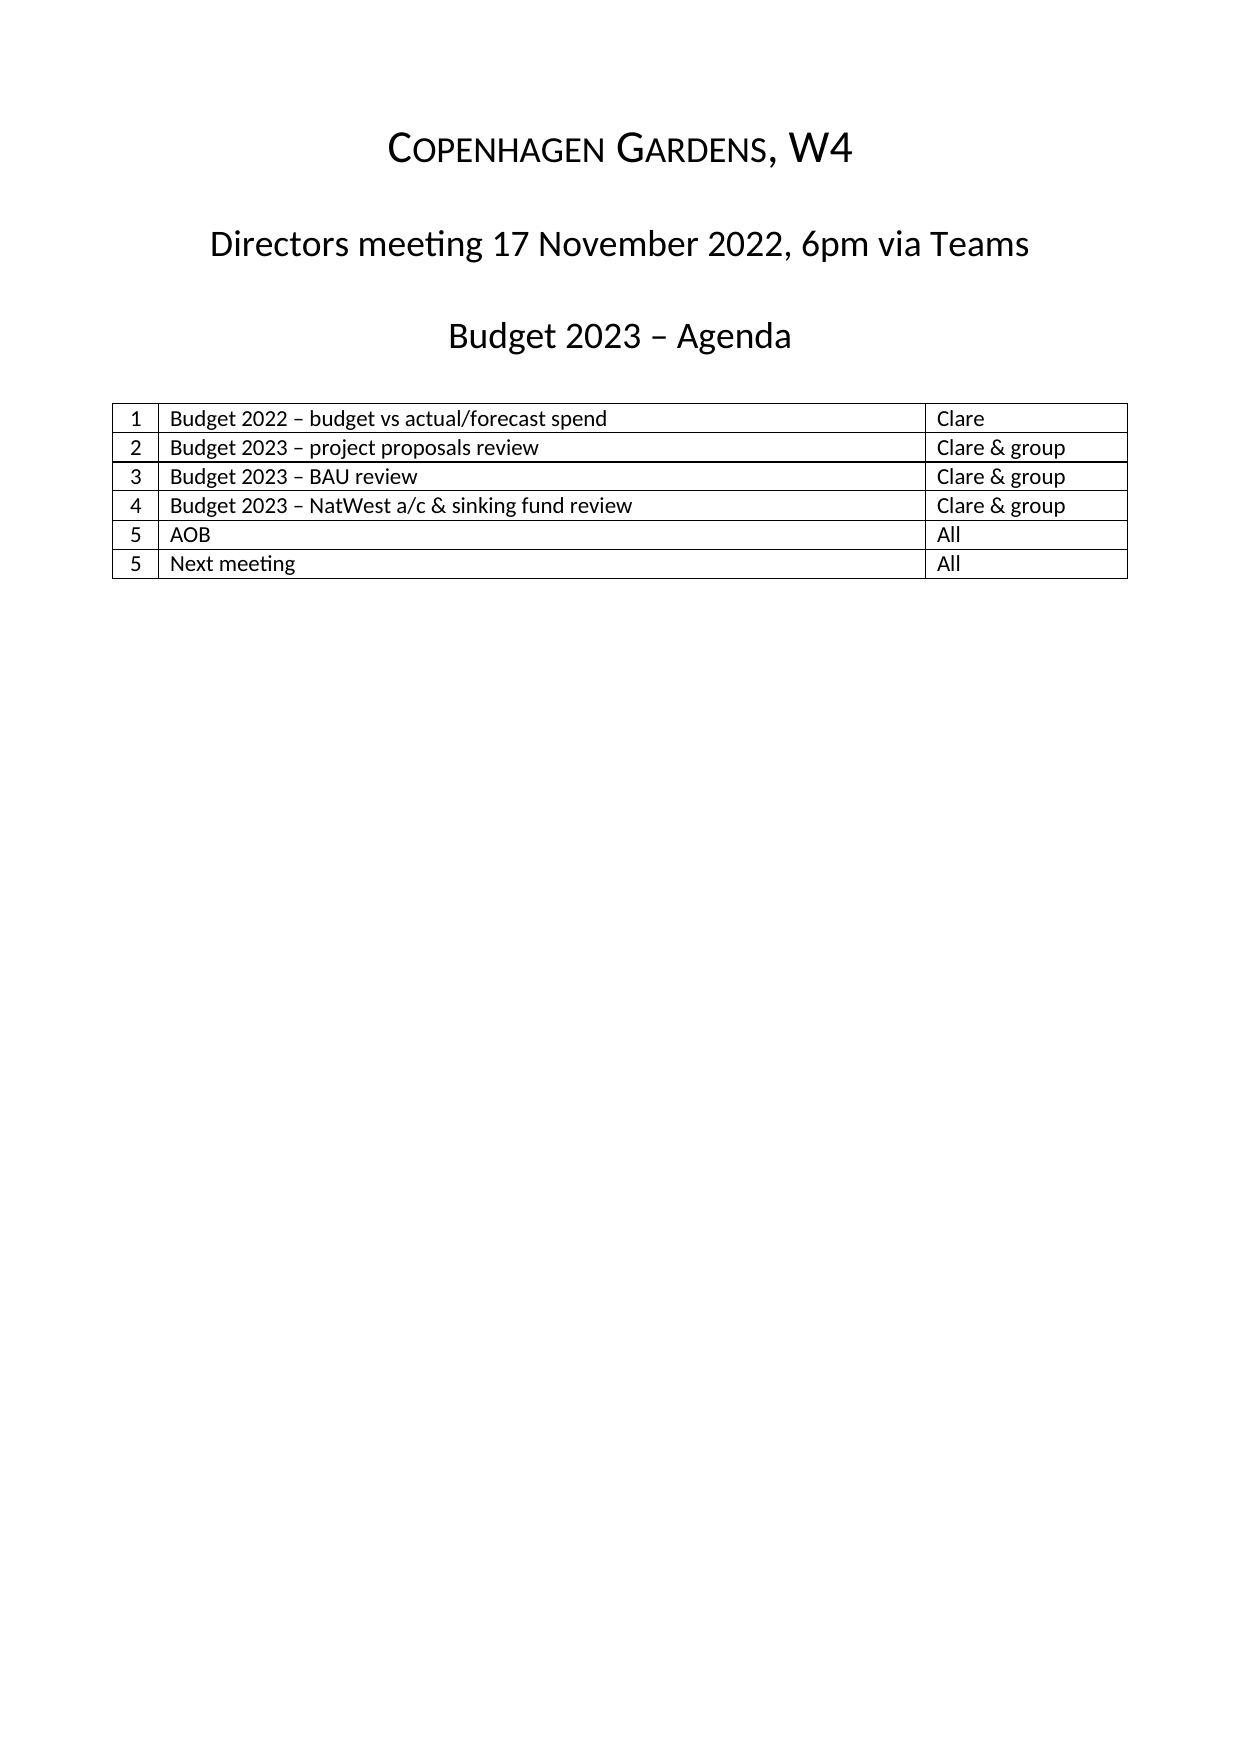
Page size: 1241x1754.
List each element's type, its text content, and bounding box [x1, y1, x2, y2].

text Copenhagen Gardens, W4 [112, 118, 1128, 174]
table_header 1 [113, 404, 158, 432]
text Budget 2023 – Agenda [112, 312, 1128, 357]
table_cell 5 [113, 521, 158, 548]
table_header Clare [926, 404, 1127, 432]
table_cell 3 [113, 463, 158, 490]
table_cell Clare & group [926, 433, 1127, 461]
table_cell All [926, 521, 1127, 548]
table_cell AOB [159, 521, 925, 548]
table_cell Clare & group [926, 463, 1127, 490]
table_cell Budget 2023 – NatWest a/c & sinking fund review [159, 491, 925, 519]
table_cell Budget 2023 – project proposals review [159, 433, 925, 461]
table_header Budget 2022 – budget vs actual/forecast spend [159, 404, 925, 432]
table_cell Next meeting [159, 550, 925, 578]
table_cell Clare & group [926, 491, 1127, 519]
table_cell 4 [113, 491, 158, 519]
table_cell All [926, 550, 1127, 578]
table_cell 5 [113, 550, 158, 578]
text Directors meeting 17 November 2022, 6pm via Teams [112, 220, 1128, 266]
table_cell Budget 2023 – BAU review [159, 463, 925, 490]
table_cell 2 [113, 433, 158, 461]
